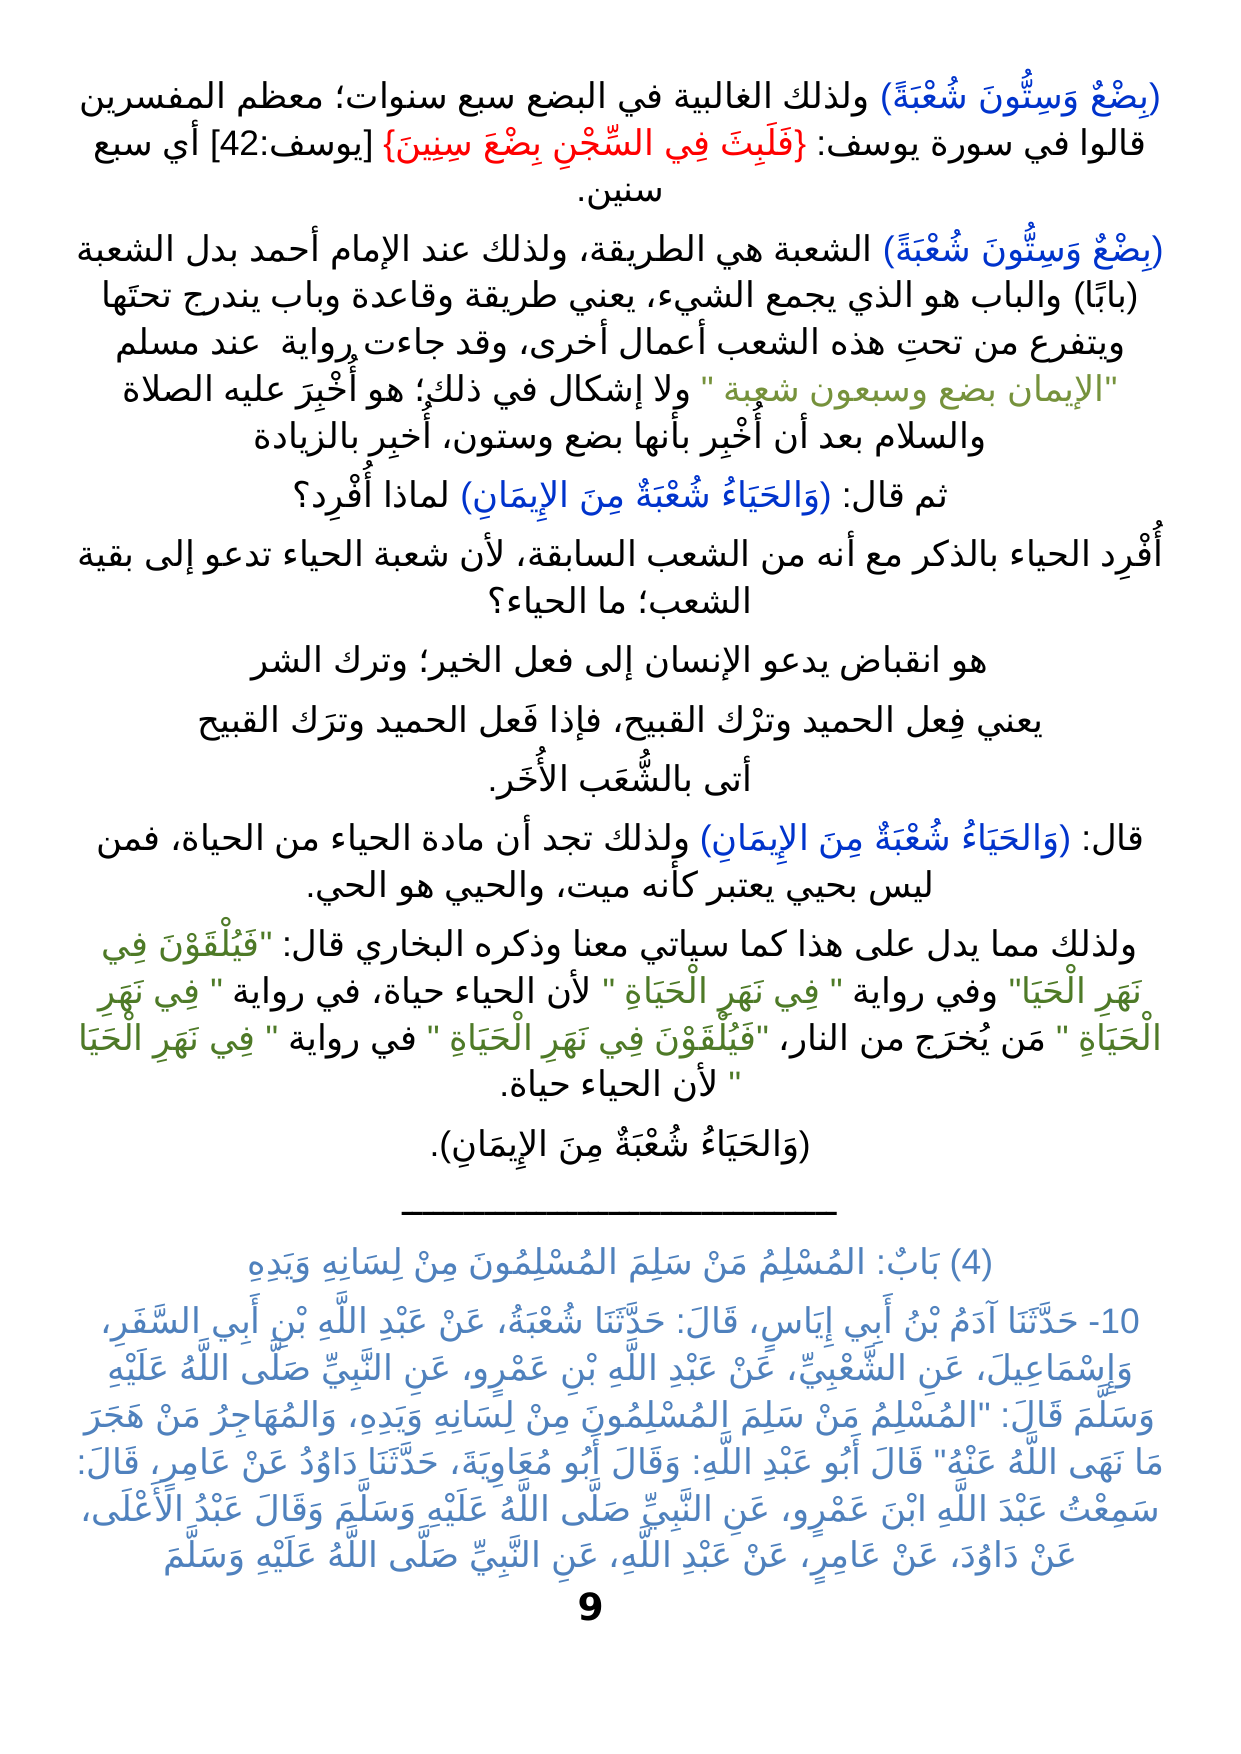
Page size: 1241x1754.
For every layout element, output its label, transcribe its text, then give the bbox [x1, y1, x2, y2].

text أُفْرِد الحياء بالذكر مع أنه من الشعب السابقة، لأن شعبة الحياء تدعو إلى بقية الشعب؛ ما الحياء؟ [75, 533, 1165, 621]
text ولذلك مما يدل على هذا كما سياتي معنا وذكره البخاري قال: "فَيُلْقَوْنَ فِي نَهَرِ الْحَيَا" وفي رواية " فِي نَهَرِ الْحَيَاةِ " لأن الحياء حياة، في رواية " فِي نَهَرِ الْحَيَاةِ " مَن يُخرَج من النار، "فَيُلْقَوْنَ فِي نَهَرِ الْحَيَاةِ " في رواية " فِي نَهَرِ الْحَيَا " لأن الحياء حياة. [75, 923, 1165, 1104]
text (بِضْعٌ وَسِتُّونَ شُعْبَةً) الشعبة هي الطريقة، ولذلك عند الإمام أحمد بدل الشعبة (بابًا) والباب هو الذي يجمع الشيء، يعني طريقة وقاعدة وباب يندرج تحتَها ويتفرع من تحتِ هذه الشعب أعمال أخرى، وقد جاءت رواية عند مسلم "الإيمان بضع وسبعون شعبة " ولا إشكال في ذلك؛ هو أُخْبِرَ عليه الصلاة والسلام بعد أن أُخْبِر بأنها بضع وستون، أُخبِر بالزيادة [75, 228, 1165, 456]
text (وَالحَيَاءُ شُعْبَةٌ مِنَ الإِيمَانِ). [75, 1123, 1165, 1164]
text 10- حَدَّثَنَا آدَمُ بْنُ أَبِي إِيَاسٍ، قَالَ: حَدَّثَنَا شُعْبَةُ، عَنْ عَبْدِ اللَّهِ بْنِ أَبِي السَّفَرِ، وَإِسْمَاعِيلَ، عَنِ الشَّعْبِيِّ، عَنْ عَبْدِ اللَّهِ بْنِ عَمْرٍو، عَنِ النَّبِيِّ صَلَّى اللَّهُ عَلَيْهِ وَسَلَّمَ قَالَ: "المُسْلِمُ مَنْ سَلِمَ المُسْلِمُونَ مِنْ لِسَانِهِ وَيَدِهِ، وَالمُهَاجِرُ مَنْ هَجَرَ مَا نَهَى اللَّهُ عَنْهُ" قَالَ أَبُو عَبْدِ اللَّهِ: وَقَالَ أَبُو مُعَاوِيَةَ، حَدَّثَنَا دَاوُدُ عَنْ عَامِرٍ، قَالَ: سَمِعْتُ عَبْدَ اللَّهِ ابْنَ عَمْرٍو، عَنِ النَّبِيِّ صَلَّى اللَّهُ عَلَيْهِ وَسَلَّمَ وَقَالَ عَبْدُ الأَعْلَى، عَنْ دَاوُدَ، عَنْ عَامِرٍ، عَنْ عَبْدِ اللَّهِ، عَنِ النَّبِيِّ صَلَّى اللَّهُ عَلَيْهِ وَسَلَّمَ [75, 1301, 1165, 1575]
text هو انقباض يدعو الإنسان إلى فعل الخير؛ وترك الشر [75, 639, 1165, 680]
text أتى بالشُّعَب الأُخَر. [75, 758, 1165, 799]
text يعني فِعل الحميد وترْك القبيح، فإذا فَعل الحميد وترَك القبيح [75, 699, 1165, 739]
text ثم قال: (وَالحَيَاءُ شُعْبَةٌ مِنَ الإِيمَانِ) لماذا أُفْرِد؟ [75, 474, 1165, 515]
text قال: (وَالحَيَاءُ شُعْبَةٌ مِنَ الإِيمَانِ) ولذلك تجد أن مادة الحياء من الحياة، فمن ليس بحيي يعتبر كأنه ميت، والحيي هو الحي. [75, 817, 1165, 905]
text (بِضْعٌ وَسِتُّونَ شُعْبَةً) ولذلك الغالبية في البضع سبع سنوات؛ معظم المفسرين قالوا في سورة يوسف: {فَلَبِثَ فِي السِّجْنِ بِضْعَ سِنِينَ} [يوسف:42] أي سبع سنين. [75, 75, 1165, 209]
text (4) بَابٌ: المُسْلِمُ مَنْ سَلِمَ المُسْلِمُونَ مِنْ لِسَانِهِ وَيَدِهِ [75, 1241, 1165, 1282]
text ــــــــــــــــــــــــــــــــــــــــــ [75, 1182, 1165, 1223]
